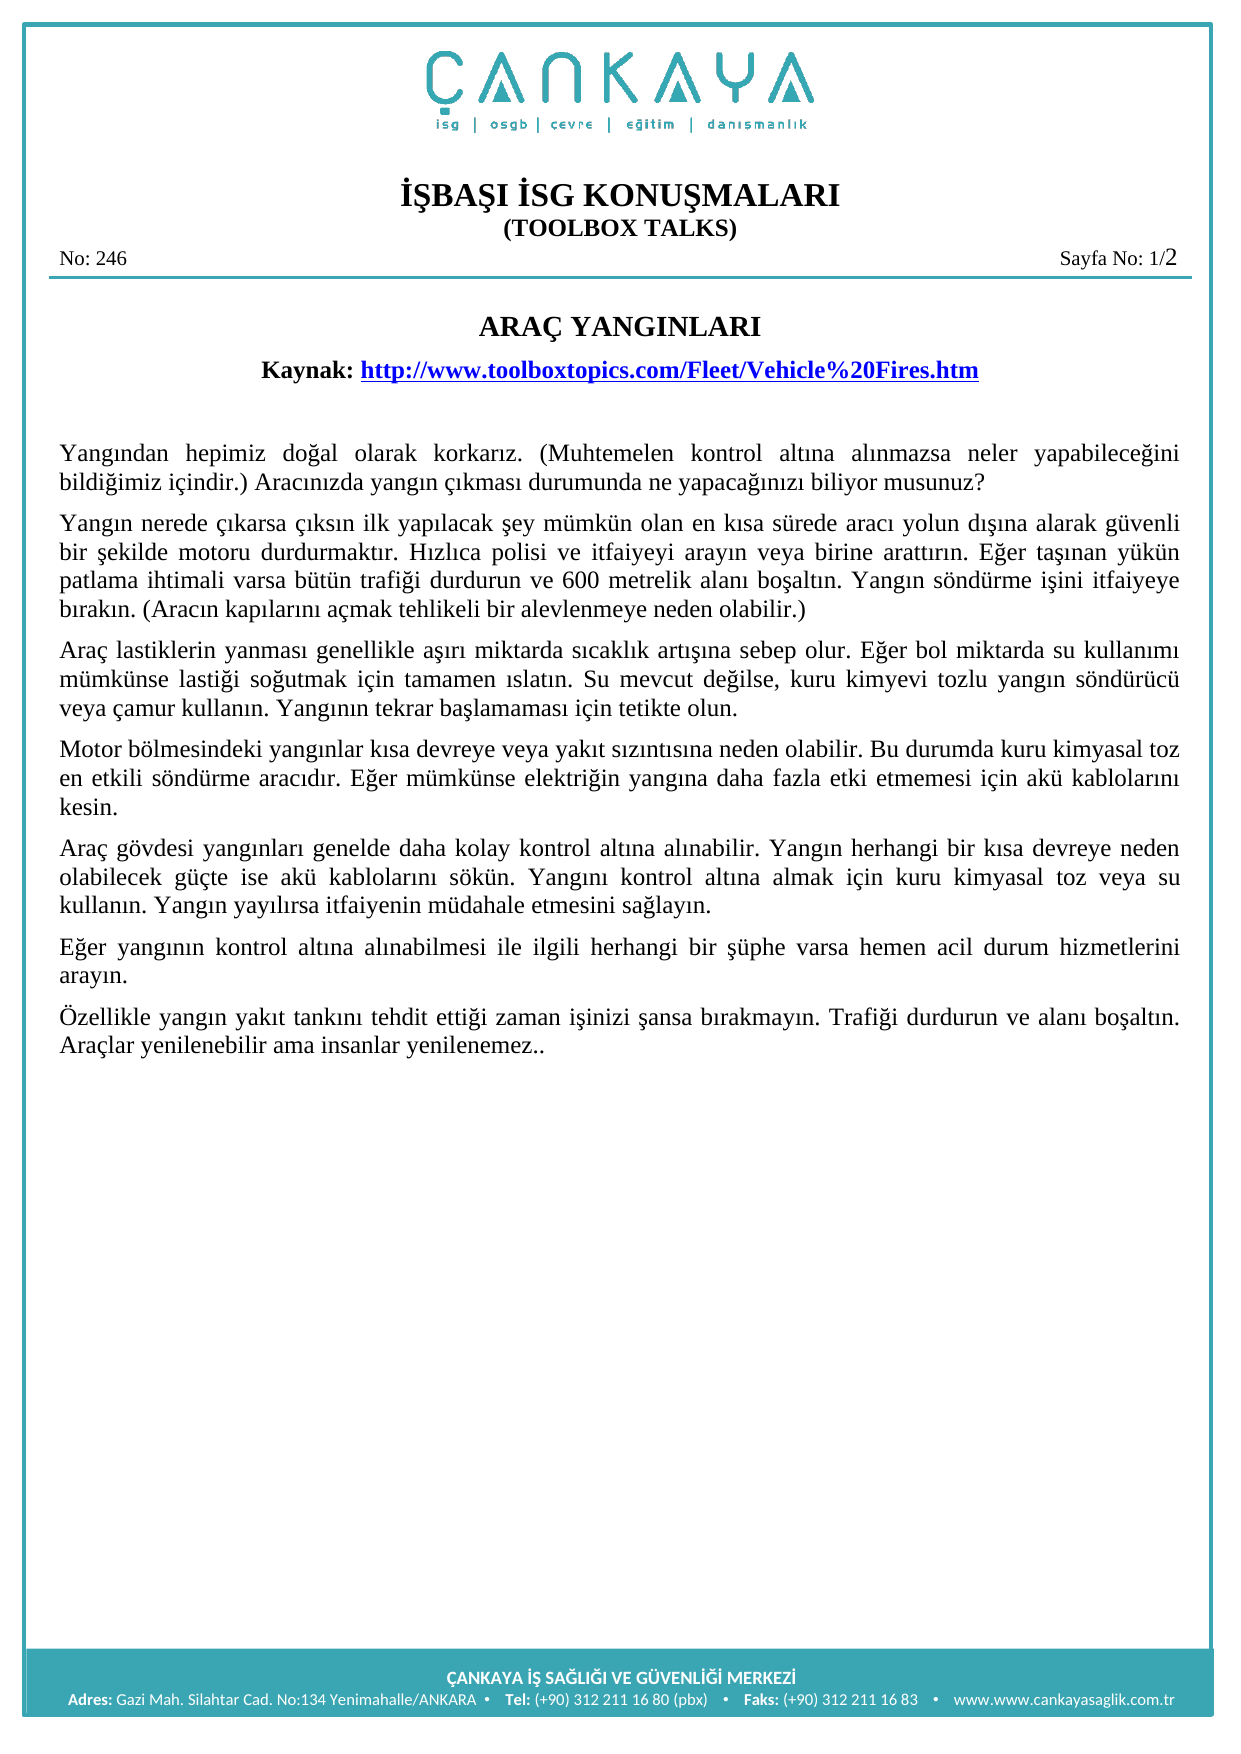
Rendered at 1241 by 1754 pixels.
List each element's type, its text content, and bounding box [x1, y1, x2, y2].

text Eğer yangının kontrol altına alınabilmesi ile ilgili herhangi bir şüphe varsa hemen acil durum hizmetlerini arayın. [59, 932, 1181, 989]
text Yangından hepimiz doğal olarak korkarız. (Muhtemelen kontrol altına alınmazsa neler yapabileceğini bildiğimiz içindir.) Aracınızda yangın çıkması durumunda ne yapacağınızı biliyor musunuz? [59, 438, 1181, 496]
text ARAÇ YANGINLARI [59, 309, 1181, 343]
text Araç lastiklerin yanması genellikle aşırı miktarda sıcaklık artışına sebep olur. Eğer bol miktarda su kullanımı mümkünse lastiği soğutmak için tamamen ıslatın. Su mevcut değilse, kuru kimyevi tozlu yangın söndürücü veya çamur kullanın. Yangının tekrar başlamaması için tetikte olun. [59, 636, 1181, 722]
text Özellikle yangın yakıt tankını tehdit ettiği zaman işinizi şansa bırakmayın. Trafiği durdurun ve alanı boşaltın. Araçlar yenilenebilir ama insanlar yenilenemez.. [59, 1002, 1181, 1059]
text (TOOLBOX TALKS) [59, 213, 1181, 242]
text İŞBAŞI İSG KONUŞMALARI [59, 175, 1181, 213]
text Yangın nerede çıkarsa çıksın ilk yapılacak şey mümkün olan en kısa sürede aracı yolun dışına alarak güvenli bir şekilde motoru durdurmaktır. Hızlıca polisi ve itfaiyeyi arayın veya birine arattırın. Eğer taşınan yükün patlama ihtimali varsa bütün trafiği durdurun ve 600 metrelik alanı boşaltın. Yangın söndürme işini itfaiyeye bırakın. (Aracın kapılarını açmak tehlikeli bir alevlenmeye neden olabilir.) [59, 508, 1181, 623]
text Kaynak: http://www.toolboxtopics.com/Fleet/Vehicle%20Fires.htm [59, 356, 1181, 384]
text Araç gövdesi yangınları genelde daha kolay kontrol altına alınabilir. Yangın herhangi bir kısa devreye neden olabilecek güçte ise akü kablolarını sökün. Yangını kontrol altına almak için kuru kimyasal toz veya su kullanın. Yangın yayılırsa itfaiyenin müdahale etmesini sağlayın. [59, 833, 1181, 919]
picture [426, 51, 814, 133]
text Motor bölmesindeki yangınlar kısa devreye veya yakıt sızıntısına neden olabilir. Bu durumda kuru kimyasal toz en etkili söndürme aracıdır. Eğer mümkünse elektriğin yangına daha fazla etki etmemesi için akü kablolarını kesin. [59, 734, 1181, 821]
text No: 246 Sayfa No: 1/2 [59, 242, 1181, 271]
